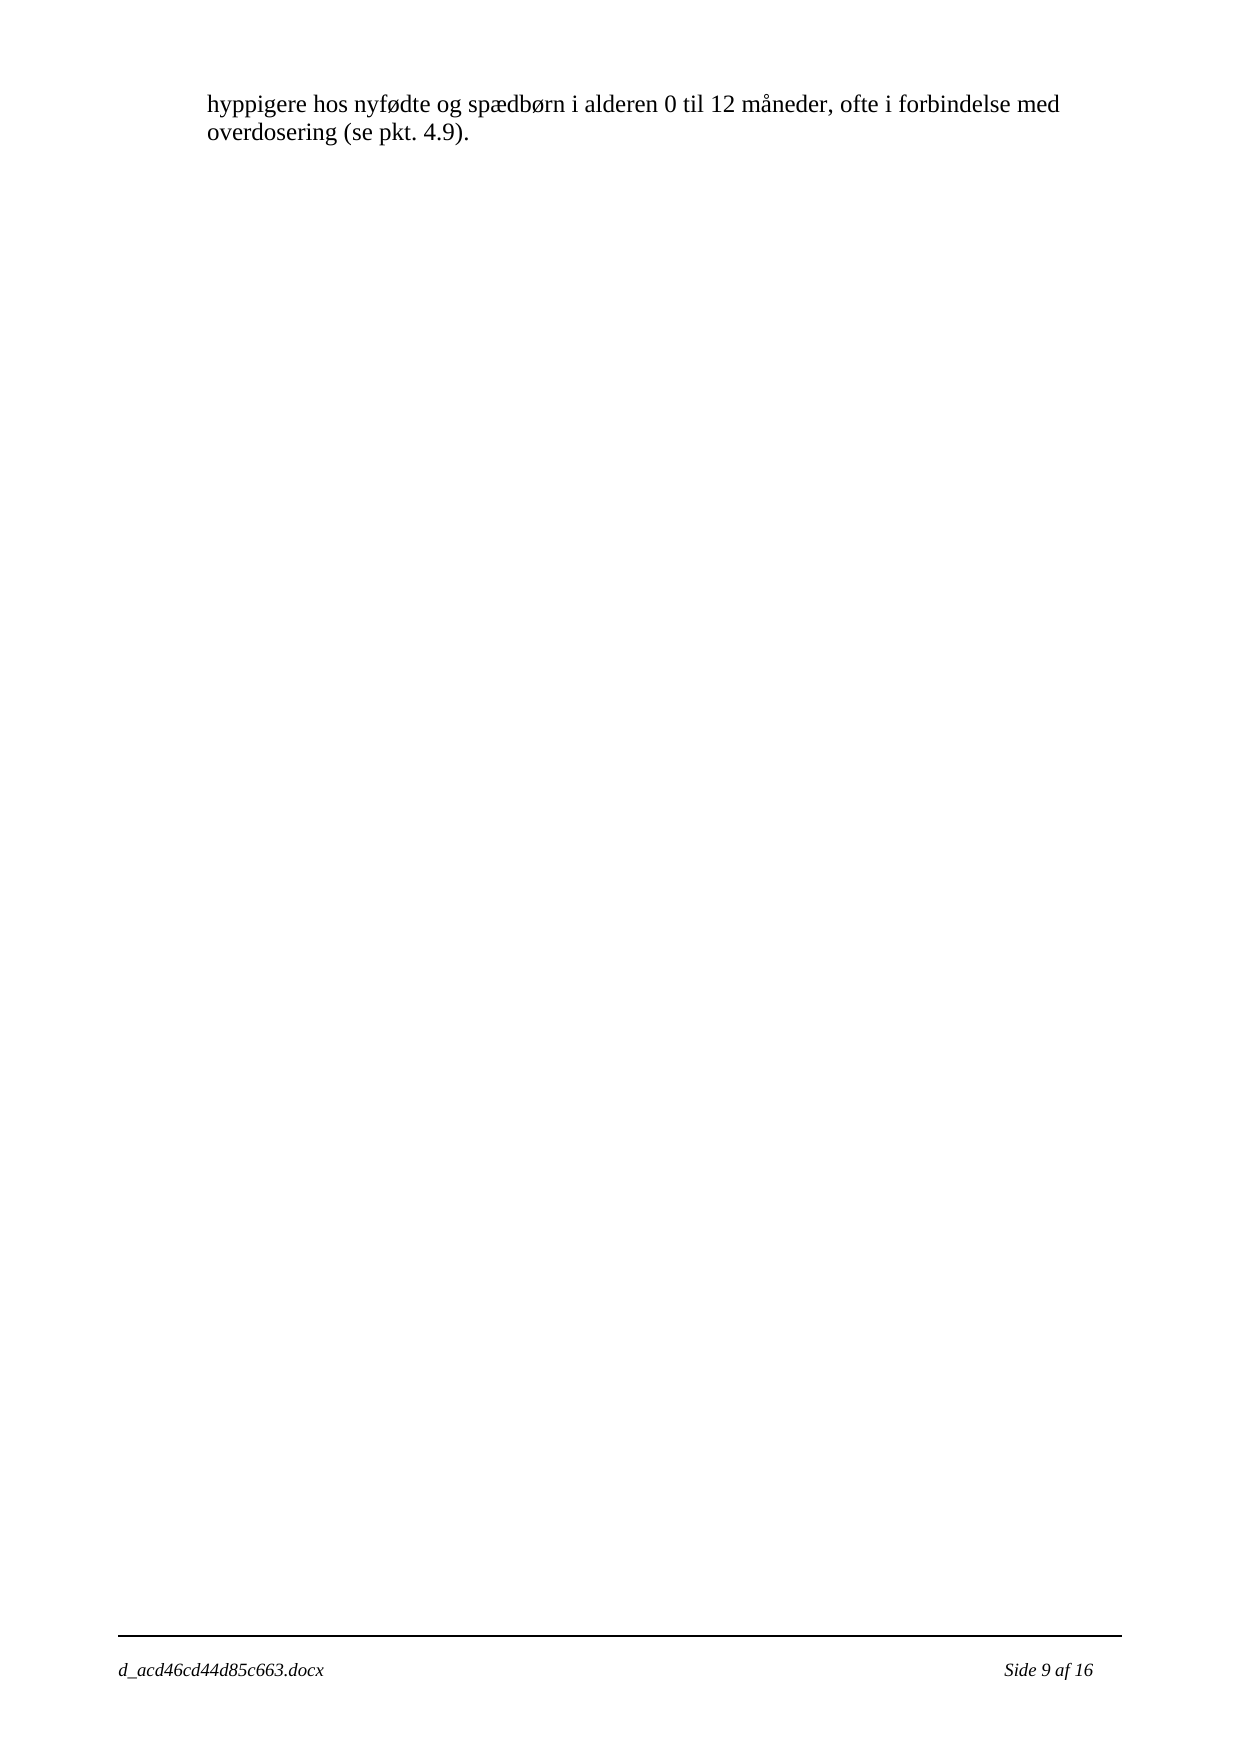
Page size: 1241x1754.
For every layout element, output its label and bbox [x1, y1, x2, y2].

text [207, 89, 1122, 146]
